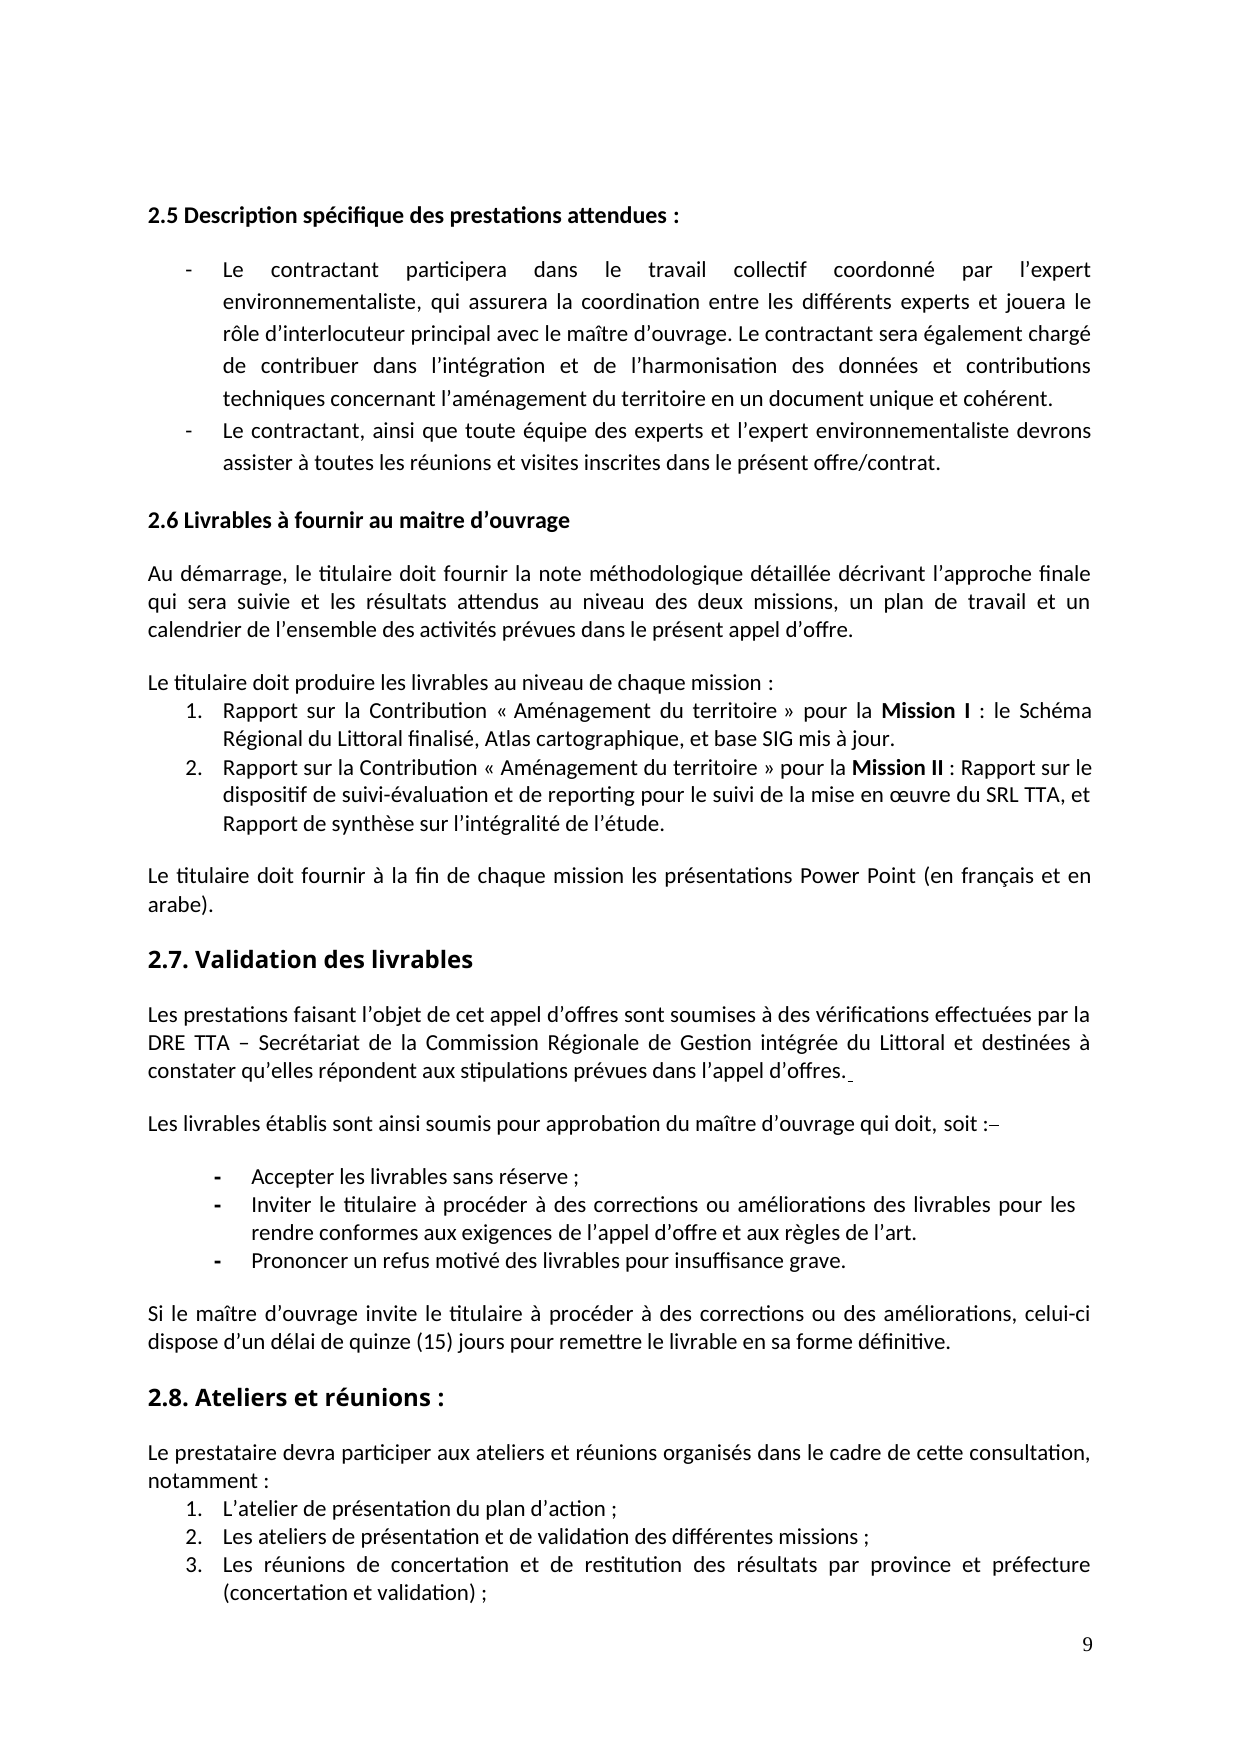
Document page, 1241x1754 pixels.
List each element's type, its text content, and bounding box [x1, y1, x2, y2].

list Inviter le titulaire à procéder à des corrections ou améliorations des livrables pour les rendre conformes aux exigences de l’appel d’offre et aux règles de l’art. [213, 1190, 1078, 1246]
text Les prestations faisant l’objet de cet appel d’offres sont soumises à des vérifications effectuées par la DRE TTA – Secrétariat de la Commission Régionale de Gestion intégrée du Littoral et destinées à constater qu’elles répondent aux stipulations prévues dans l’appel d’offres. [148, 1000, 1093, 1084]
text 2.8. Ateliers et réunions : [148, 1381, 1093, 1413]
list L’atelier de présentation du plan d’action ; [185, 1494, 1093, 1522]
text Le titulaire doit fournir à la fin de chaque mission les présentations Power Point (en français et en arabe). [148, 862, 1093, 918]
text Les livrables établis sont ainsi soumis pour approbation du maître d’ouvrage qui doit, soit : [148, 1109, 1093, 1137]
list Accepter les livrables sans réserve ; [213, 1162, 1078, 1190]
list Prononcer un refus motivé des livrables pour insuffisance grave. [213, 1246, 1078, 1274]
list Les réunions de concertation et de restitution des résultats par province et préfecture (concertation et validation) ; [185, 1550, 1093, 1606]
list Rapport sur la Contribution « Aménagement du territoire » pour la Mission II : Rapport sur le dispositif de suivi-évaluation et de reporting pour le suivi de la mise en œuvre du SRL TTA, et Rapport de synthèse sur l’intégralité de l’étude. [185, 753, 1093, 837]
list Le contractant participera dans le travail collectif coordonné par l’expert environnementaliste, qui assurera la coordination entre les différents experts et jouera le rôle d’interlocuteur principal avec le maître d’ouvrage. Le contractant sera également chargé de contribuer dans l’intégration et de l’harmonisation des données et contributions techniques concernant l’aménagement du territoire en un document unique et cohérent. [185, 255, 1093, 412]
list Le contractant, ainsi que toute équipe des experts et l’expert environnementaliste devrons assister à toutes les réunions et visites inscrites dans le présent offre/contrat. [185, 416, 1093, 476]
text 2.5 Description spécifique des prestations attendues : [148, 201, 1093, 230]
text Le titulaire doit produire les livrables au niveau de chaque mission : [148, 668, 1093, 697]
text Le prestataire devra participer aux ateliers et réunions organisés dans le cadre de cette consultation, notamment : [148, 1438, 1093, 1494]
text 2.6 Livrables à fournir au maitre d’ouvrage [148, 505, 1093, 534]
text 2.7. Validation des livrables [148, 943, 1093, 975]
list Les ateliers de présentation et de validation des différentes missions ; [185, 1522, 1093, 1550]
list Rapport sur la Contribution « Aménagement du territoire » pour la Mission I : le Schéma Régional du Littoral finalisé, Atlas cartographique, et base SIG mis à jour. [185, 697, 1093, 753]
text Si le maître d’ouvrage invite le titulaire à procéder à des corrections ou des améliorations, celui-ci dispose d’un délai de quinze (15) jours pour remettre le livrable en sa forme définitive. [148, 1299, 1093, 1356]
text Au démarrage, le titulaire doit fournir la note méthodologique détaillée décrivant l’approche finale qui sera suivie et les résultats attendus au niveau des deux missions, un plan de travail et un calendrier de l’ensemble des activités prévues dans le présent appel d’offre. [148, 559, 1093, 643]
